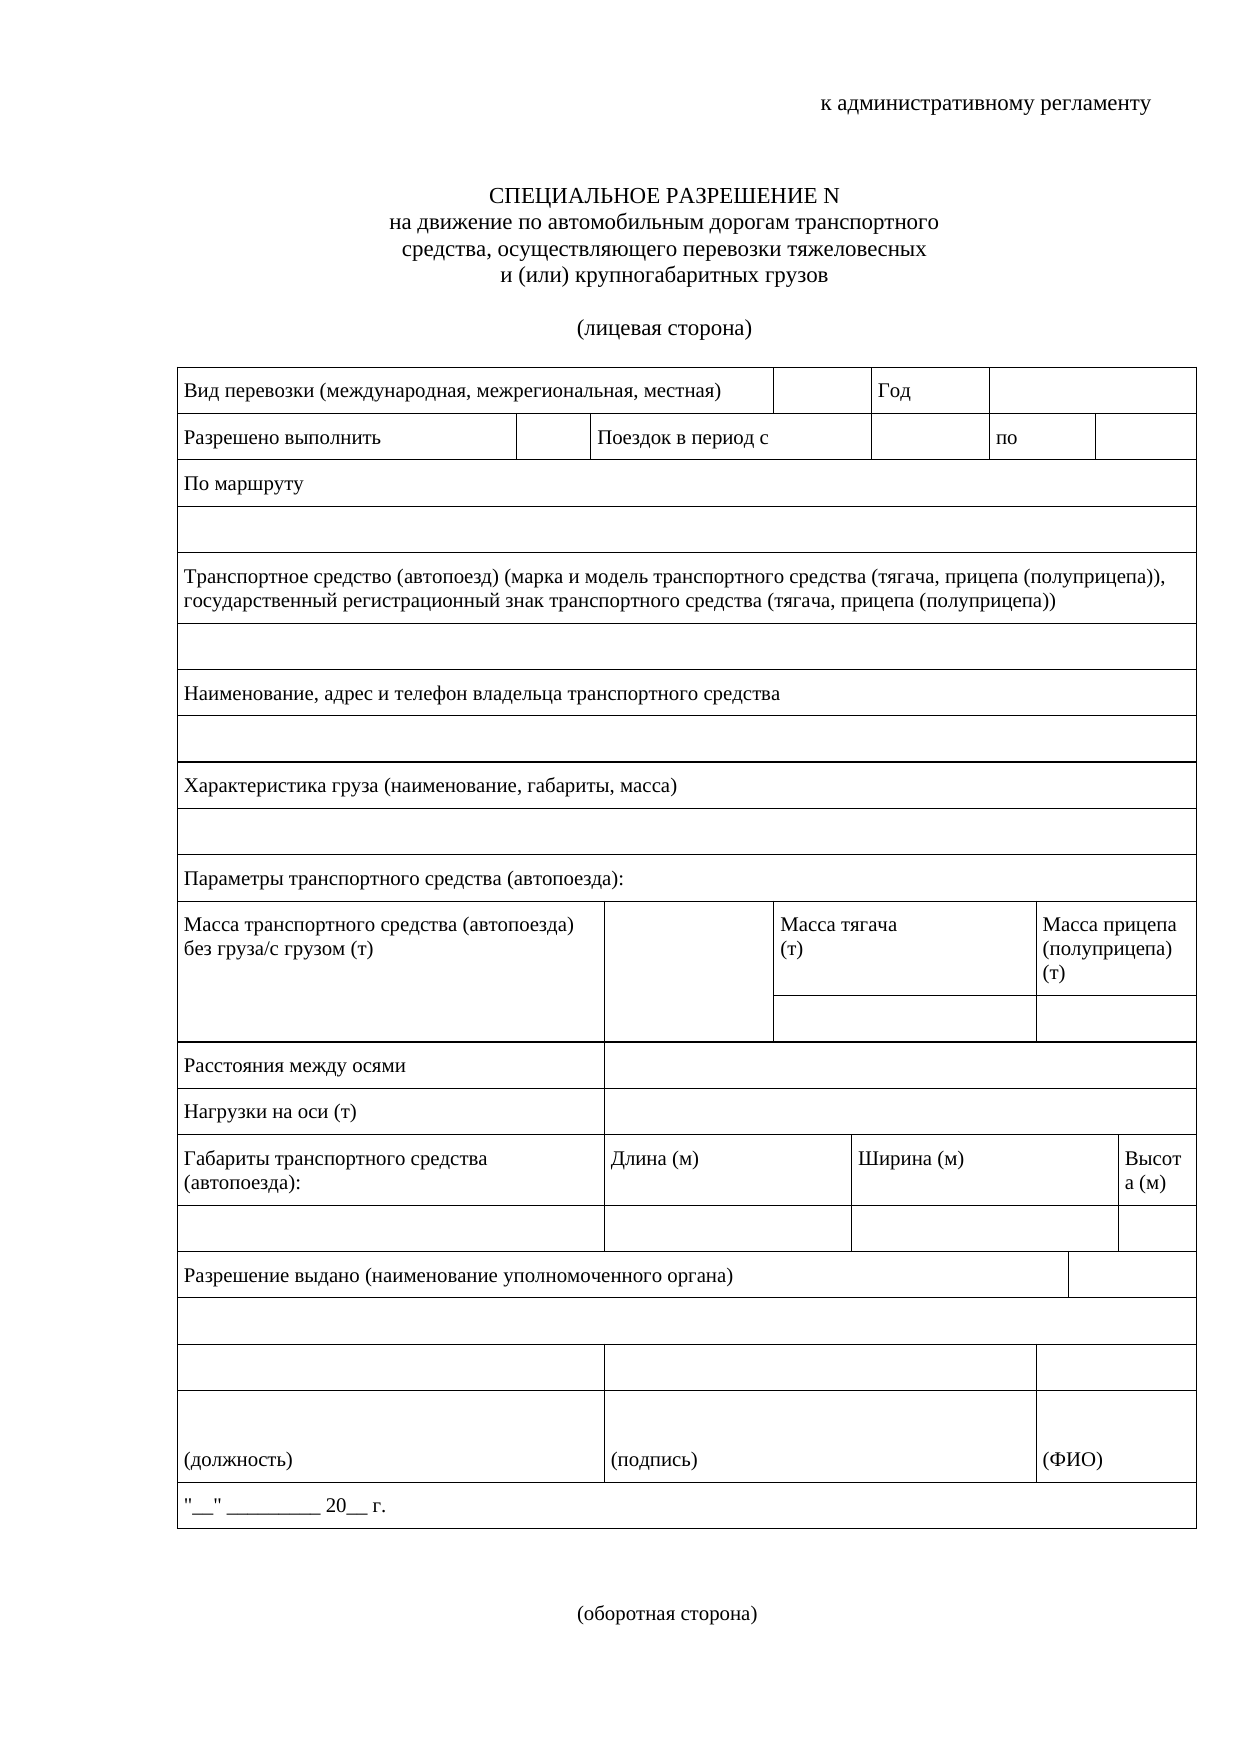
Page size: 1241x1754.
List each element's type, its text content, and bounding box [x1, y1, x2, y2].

table_cell [605, 1391, 1036, 1436]
table_cell [178, 1298, 1196, 1343]
table_cell [605, 1206, 851, 1251]
table_header Вид перевозки (международная, межрегиональная, местная) [178, 368, 773, 413]
table_cell [605, 1089, 1196, 1134]
table_cell Разрешение выдано (наименование уполномоченного органа) [178, 1252, 1068, 1297]
table_cell Транспортное средство (автопоезд) (марка и модель транспортного средства (тягача, прицепа (полуприцепа)), государственный регистрационный знак транспортного средства (тягача, прицепа (полуприцепа)) [178, 553, 1196, 622]
table_cell [605, 902, 773, 1041]
text СПЕЦИАЛЬНОЕ РАЗРЕШЕНИЕ N [177, 182, 1152, 208]
table_cell Масса тягача (т) [774, 902, 1036, 995]
table_cell Параметры транспортного средства (автопоезда): [178, 855, 1196, 901]
text и (или) крупногабаритных грузов [177, 261, 1152, 287]
table_cell [852, 1206, 1118, 1251]
table_cell [178, 1345, 604, 1390]
table_cell (должность) [178, 1436, 604, 1482]
text к административному регламенту [177, 89, 1152, 115]
table_cell Габариты транспортного средства (автопоезда): [178, 1135, 604, 1204]
table_header Год [872, 368, 989, 413]
table_cell Масса прицепа (полуприцепа) (т) [1037, 902, 1196, 995]
table_cell [178, 624, 1196, 669]
table_cell Характеристика груза (наименование, габариты, масса) [178, 763, 1196, 808]
table_cell по [990, 414, 1095, 459]
table_cell [1119, 1206, 1196, 1251]
table_cell [1037, 996, 1196, 1041]
table_cell Расстояния между осями [178, 1043, 604, 1088]
table_cell [605, 1043, 1196, 1088]
table_cell [178, 809, 1196, 854]
table_cell Нагрузки на оси (т) [178, 1089, 604, 1134]
table_cell [178, 716, 1196, 761]
table_cell [178, 507, 1196, 552]
table_cell Ширина (м) [852, 1135, 1118, 1204]
table_cell [1037, 1345, 1196, 1390]
table_cell (подпись) [605, 1436, 1036, 1482]
table_cell [1069, 1252, 1196, 1297]
table_cell [872, 414, 989, 459]
table_cell Длина (м) [605, 1135, 851, 1204]
table_cell Наименование, адрес и телефон владельца транспортного средства [178, 670, 1196, 715]
table_cell Поездок в период с [591, 414, 871, 459]
table_cell По маршруту [178, 460, 1196, 506]
table_header [774, 368, 871, 413]
table_cell [517, 414, 590, 459]
table_cell [605, 1345, 1036, 1390]
text на движение по автомобильным дорогам транспортного [177, 208, 1152, 235]
table_cell Разрешено выполнить [178, 414, 516, 459]
table_cell Масса транспортного средства (автопоезда) без груза/с грузом (т) [178, 902, 604, 1041]
table_cell [1096, 414, 1196, 459]
table_cell (ФИО) [1037, 1436, 1196, 1482]
table_header [990, 368, 1196, 413]
table_cell [774, 996, 1036, 1041]
table_cell "__" _________ 20__ г. [178, 1483, 1196, 1528]
text (оборотная сторона) [177, 1601, 1152, 1625]
table_cell [1037, 1391, 1196, 1436]
table_cell Высота (м) [1119, 1135, 1196, 1204]
table_cell [178, 1391, 604, 1436]
table_cell [178, 1206, 604, 1251]
text средства, осуществляющего перевозки тяжеловесных [177, 235, 1152, 261]
text (лицевая сторона) [177, 314, 1152, 340]
